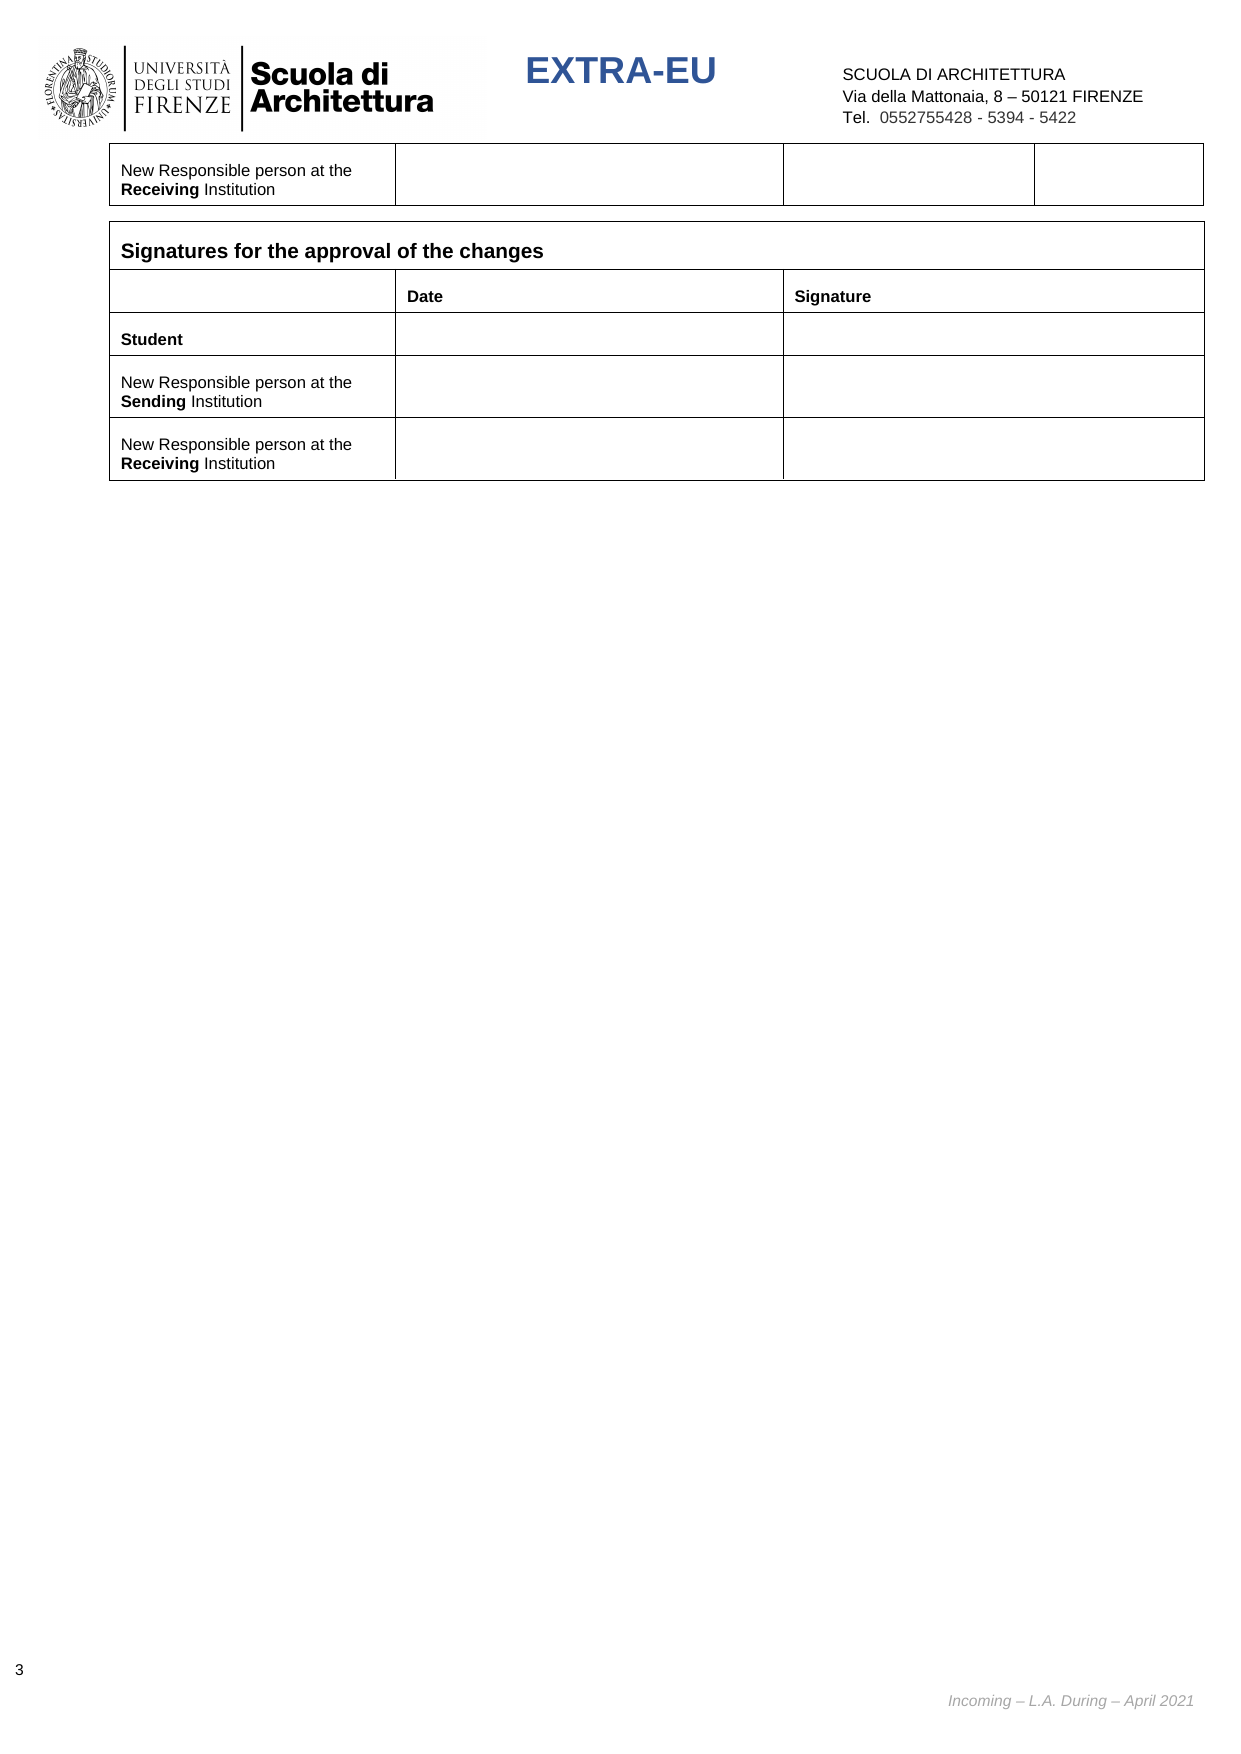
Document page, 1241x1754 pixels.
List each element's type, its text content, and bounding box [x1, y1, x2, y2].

table_cell [784, 313, 1204, 355]
table_cell [396, 418, 783, 479]
table_cell [396, 144, 783, 205]
table_cell [784, 418, 1204, 479]
picture [37, 36, 488, 139]
table_cell [396, 356, 783, 417]
table_cell Student [110, 313, 395, 355]
table_cell [1035, 144, 1203, 205]
table_cell [784, 144, 1034, 205]
table_cell New Responsible person at the Receiving Institution [110, 418, 395, 479]
table_cell New Responsible person at the Receiving Institution [110, 144, 395, 205]
table_cell Signature [784, 270, 1204, 312]
table_cell [110, 270, 395, 312]
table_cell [110, 356, 395, 417]
table_cell [784, 356, 1204, 417]
table_cell Date [396, 270, 783, 312]
table_header Signatures for the approval of the changes [110, 222, 1204, 269]
table_cell [396, 313, 783, 355]
